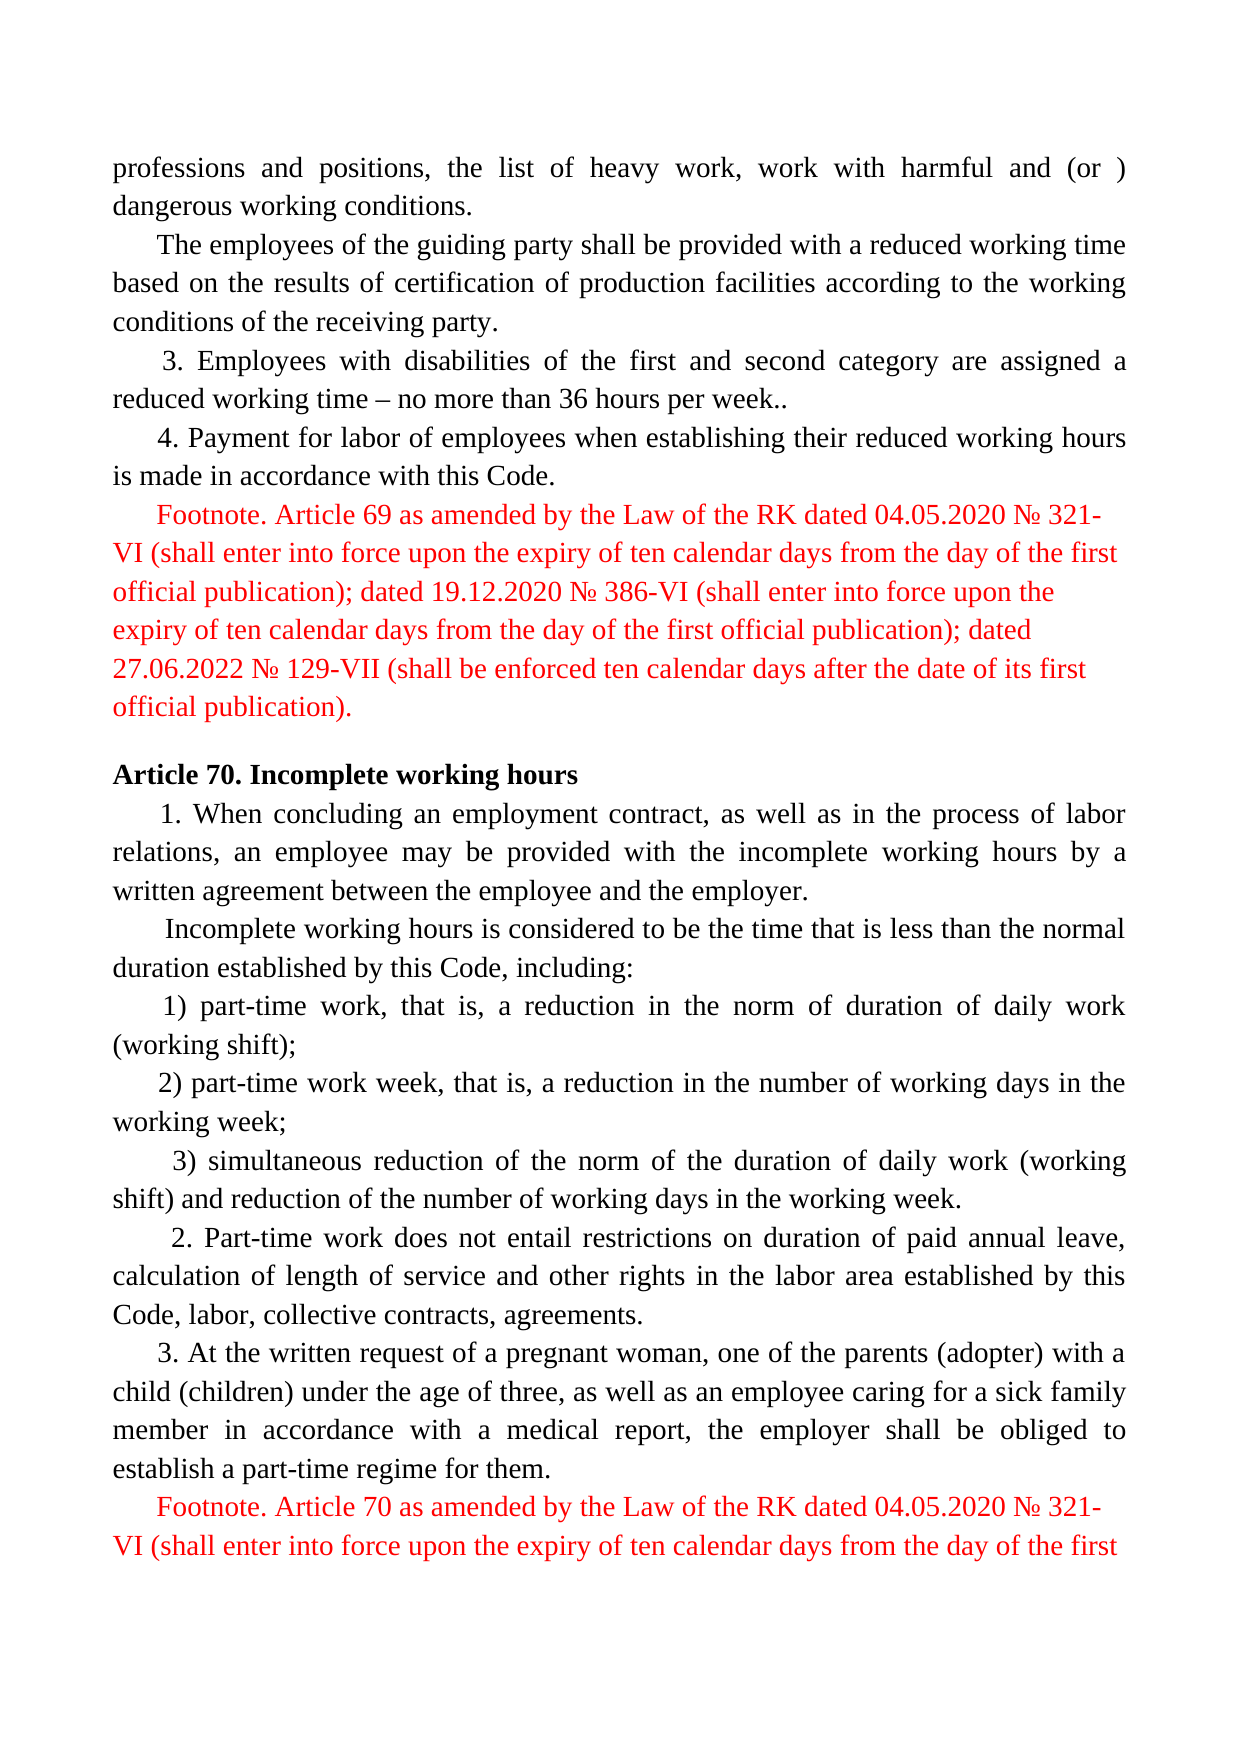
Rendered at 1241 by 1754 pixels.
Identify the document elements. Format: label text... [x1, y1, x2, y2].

text Footnote. Article 69 as amended by the Law of the RK dated 04.05.2020 № 321-VІ (shall enter into force upon the expiry of ten calendar days from the day of the first official publication); dated 19.12.2020 № 386-VI (shall enter into force upon the expiry of ten calendar days from the day of the first official publication); dated 27.06.2022 № 129-VII (shall be enforced ten calendar days after the date of its first official publication). [112, 497, 1128, 753]
text Incomplete working hours is considered to be the time that is less than the normal duration established by this Code, including: [112, 911, 1128, 983]
text 4. Payment for labor of employees when establishing their reduced working hours is made in accordance with this Code. [112, 420, 1128, 492]
text 3. At the written request of a pregnant woman, one of the parents (adopter) with a child (children) under the age of three, as well as an employee caring for a sick family member in accordance with a medical report, the employer shall be obliged to establish a part-time regime for them. [112, 1335, 1128, 1484]
text 3) simultaneous reduction of the norm of the duration of daily work (working shift) and reduction of the number of working days in the working week. [112, 1143, 1128, 1215]
text Article 70. Incomplete working hours [112, 757, 1128, 791]
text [112, 1489, 1128, 1562]
text 2. Part-time work does not entail restrictions on duration of paid annual leave, calculation of length of service and other rights in the labor area established by this Code, labor, collective contracts, agreements. [112, 1220, 1128, 1330]
text 1. When concluding an employment contract, as well as in the process of labor relations, an employee may be provided with the incomplete working hours by a written agreement between the employee and the employer. [112, 796, 1128, 906]
text The employees of the guiding party shall be provided with a reduced working time based on the results of certification of production facilities according to the working conditions of the receiving party. [112, 227, 1128, 338]
text 1) part-time work, that is, a reduction in the norm of duration of daily work (working shift); [112, 988, 1128, 1061]
text 3. Employees with disabilities of the first and second category are assigned a reduced working time – no more than 36 hours per week.. [112, 343, 1128, 415]
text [112, 150, 1128, 222]
text 2) part-time work week, that is, a reduction in the number of working days in the working week; [112, 1066, 1128, 1138]
